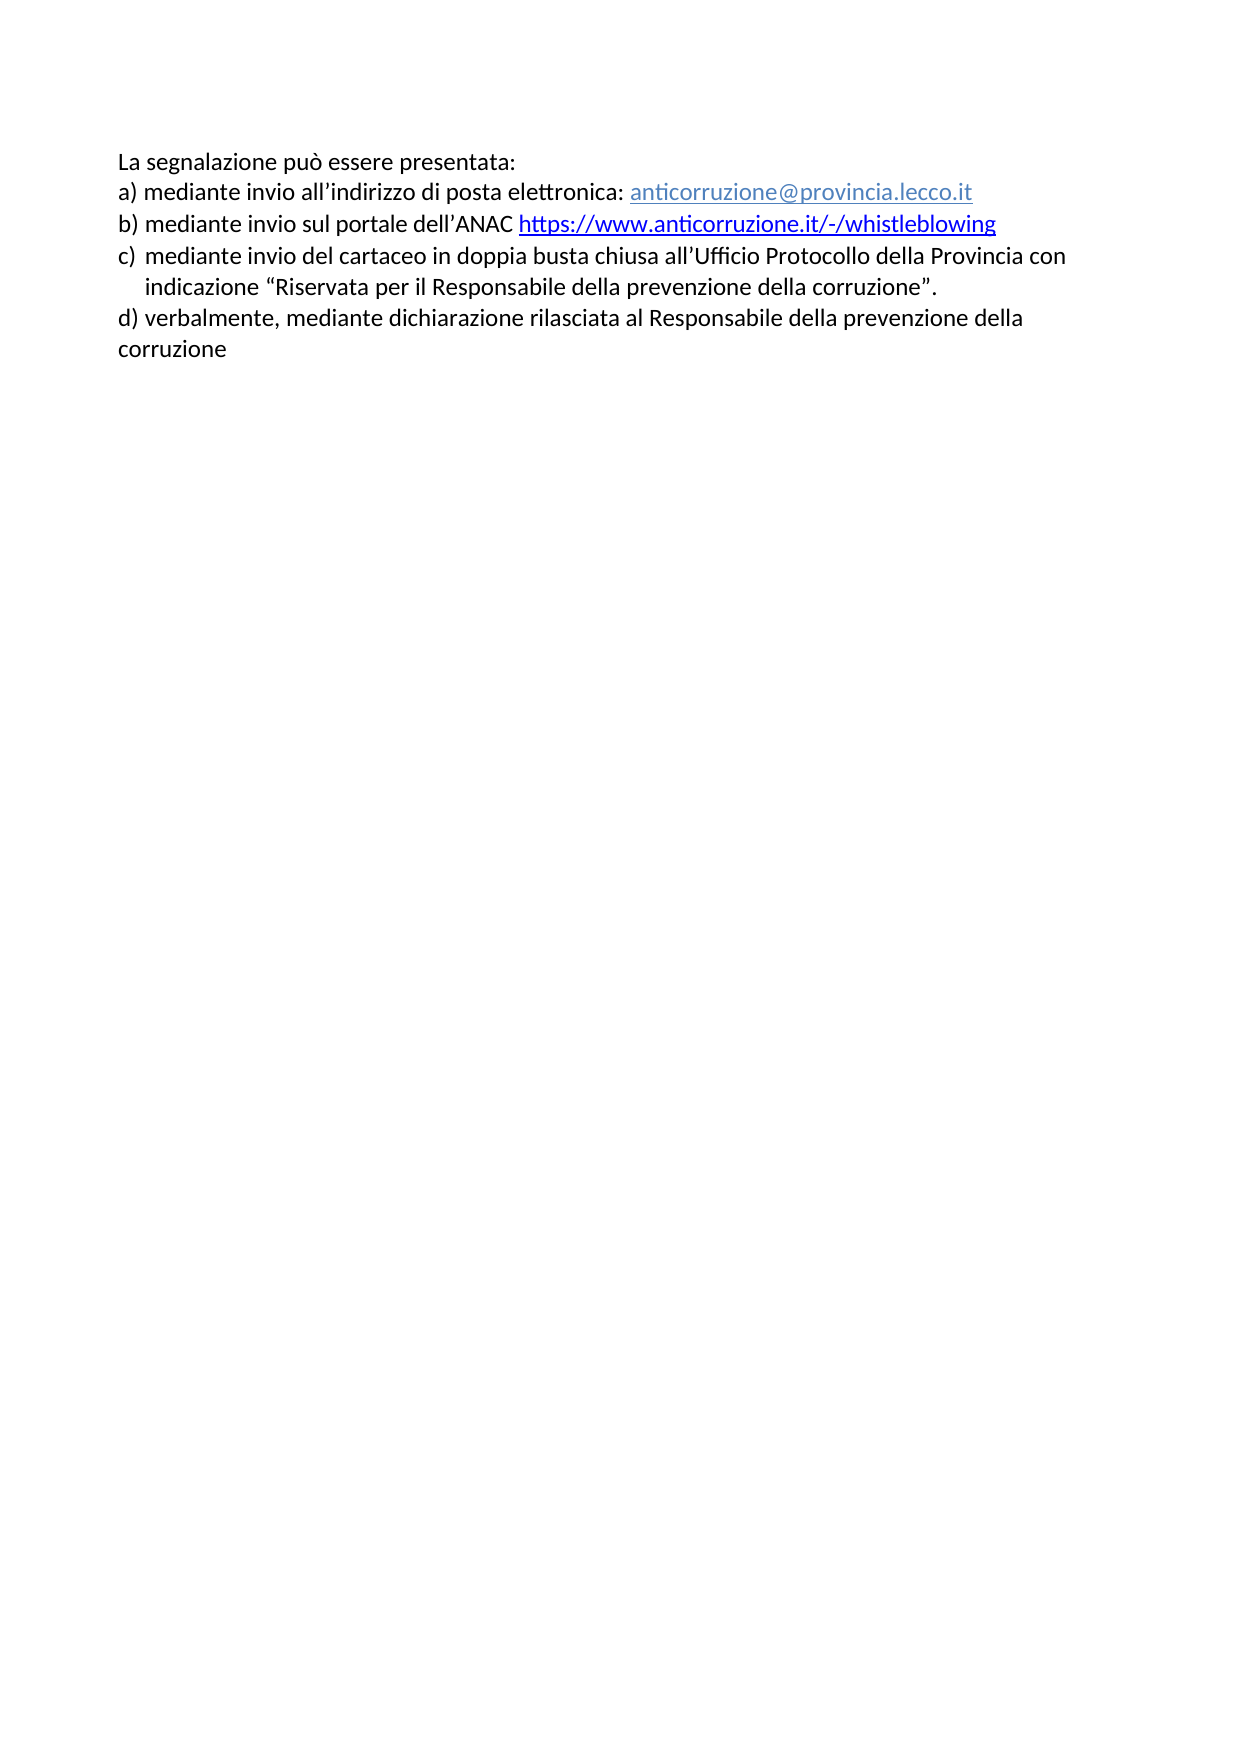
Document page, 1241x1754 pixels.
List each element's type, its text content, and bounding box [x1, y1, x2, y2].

list mediante invio sul portale dell’ANAC https://www.anticorruzione.it/-/whistleblowing [118, 208, 1134, 239]
list verbalmente, mediante dichiarazione rilasciata al Responsabile della prevenzione della corruzione [118, 302, 1025, 363]
list mediante invio del cartaceo in doppia busta chiusa all’Ufficio Protocollo della Provincia con indicazione “Riservata per il Responsabile della prevenzione della corruzione”. [118, 240, 1134, 301]
text La segnalazione può essere presentata: [118, 146, 1134, 176]
list mediante invio all’indirizzo di posta elettronica: anticorruzione@provincia.lecco.it [118, 176, 1134, 207]
